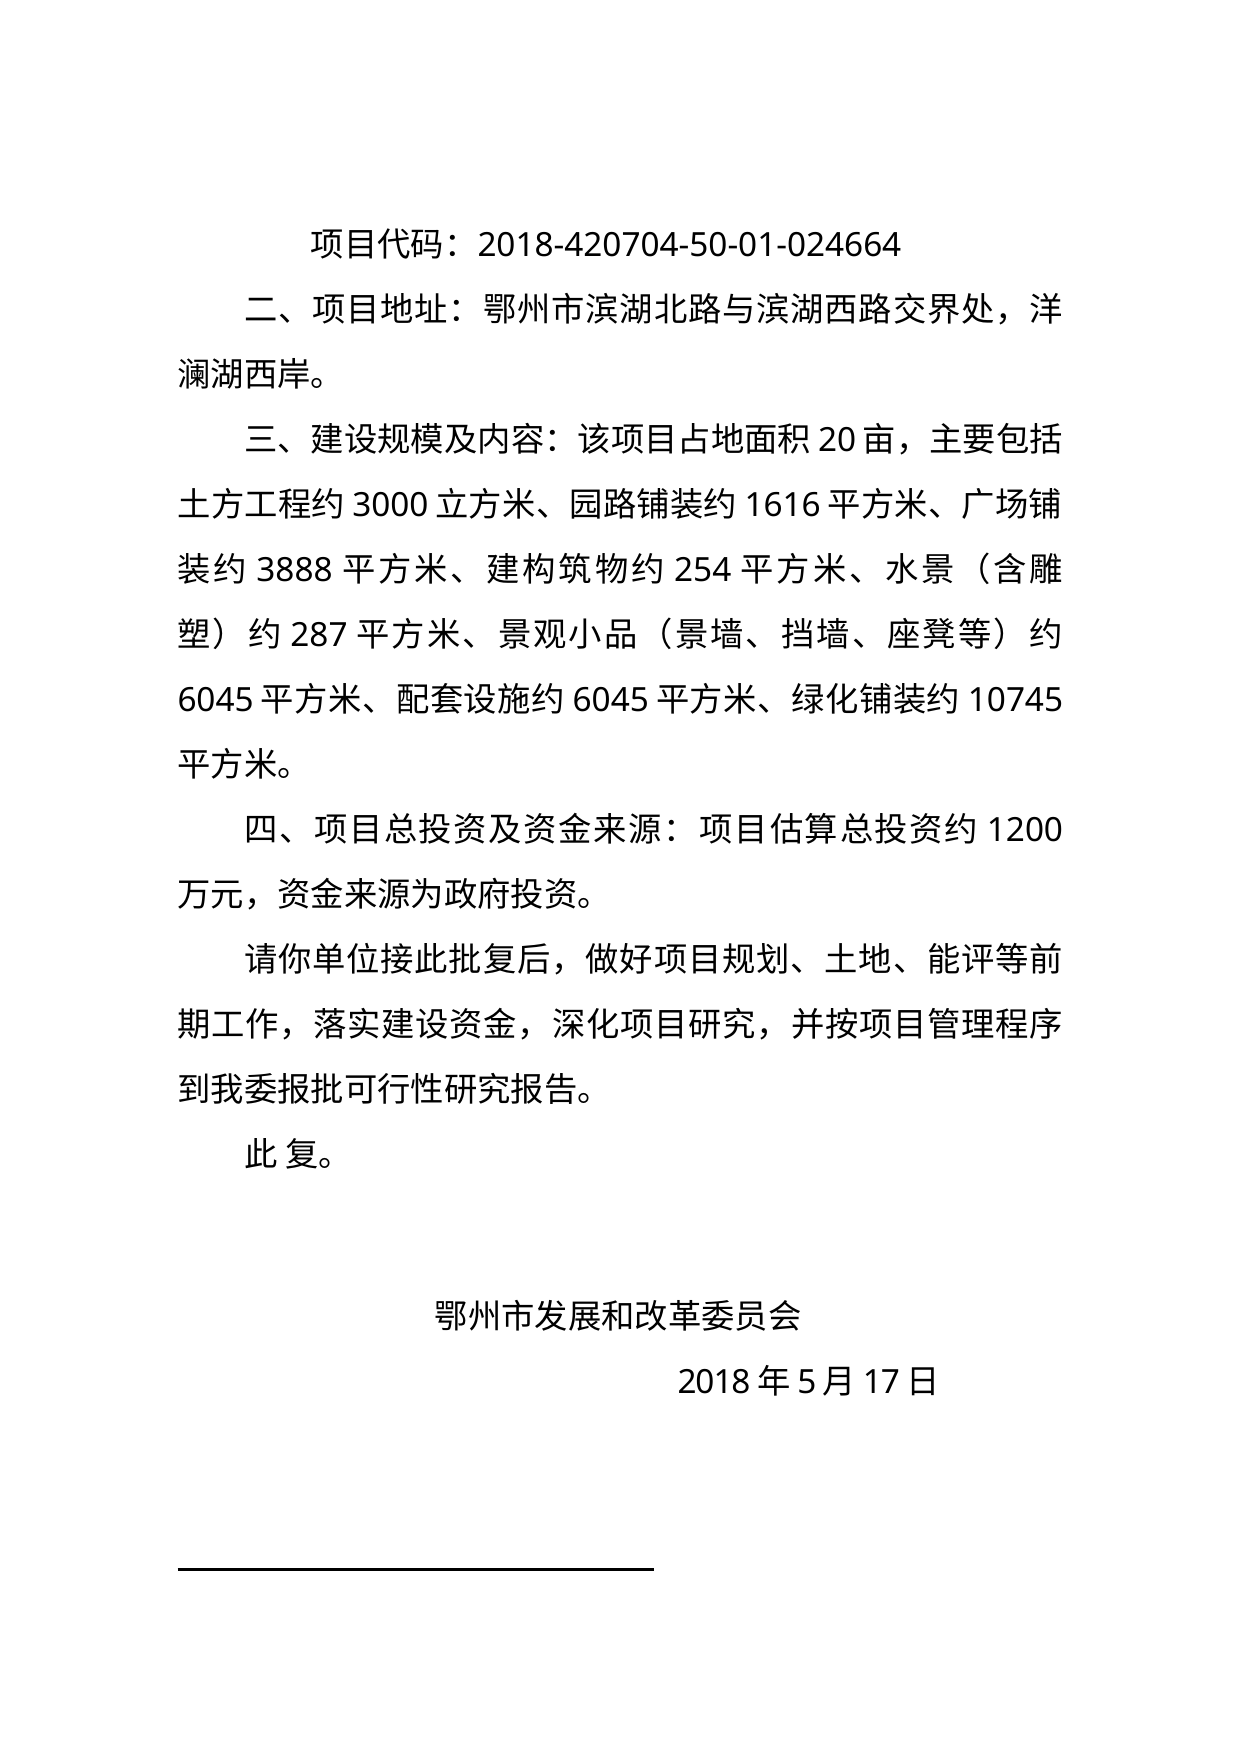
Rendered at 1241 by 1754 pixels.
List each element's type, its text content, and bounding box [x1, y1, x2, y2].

text 项目代码：2018-420704-50-01-024664 [177, 209, 1063, 274]
text 请你单位接此批复后，做好项目规划、土地、能评等前期工作，落实建设资金，深化项目研究，并按项目管理程序到我委报批可行性研究报告。 [177, 924, 1063, 1119]
text 三、建设规模及内容：该项目占地面积20亩，主要包括土方工程约3000立方米、园路铺装约1616平方米、广场铺装约3888平方米、建构筑物约254平方米、水景（含雕塑）约287平方米、景观小品（景墙、挡墙、座凳等）约6045平方米、配套设施约6045平方米、绿化铺装约10745平方米。 [177, 404, 1063, 794]
text 鄂州市发展和改革委员会 [177, 1282, 1063, 1347]
text 2018年5月17日 [177, 1347, 1063, 1412]
text 四、项目总投资及资金来源：项目估算总投资约1200万元，资金来源为政府投资。 [177, 794, 1063, 924]
text 此 复。 [177, 1119, 1063, 1184]
text 二、项目地址：鄂州市滨湖北路与滨湖西路交界处，洋澜湖西岸。 [177, 274, 1063, 404]
